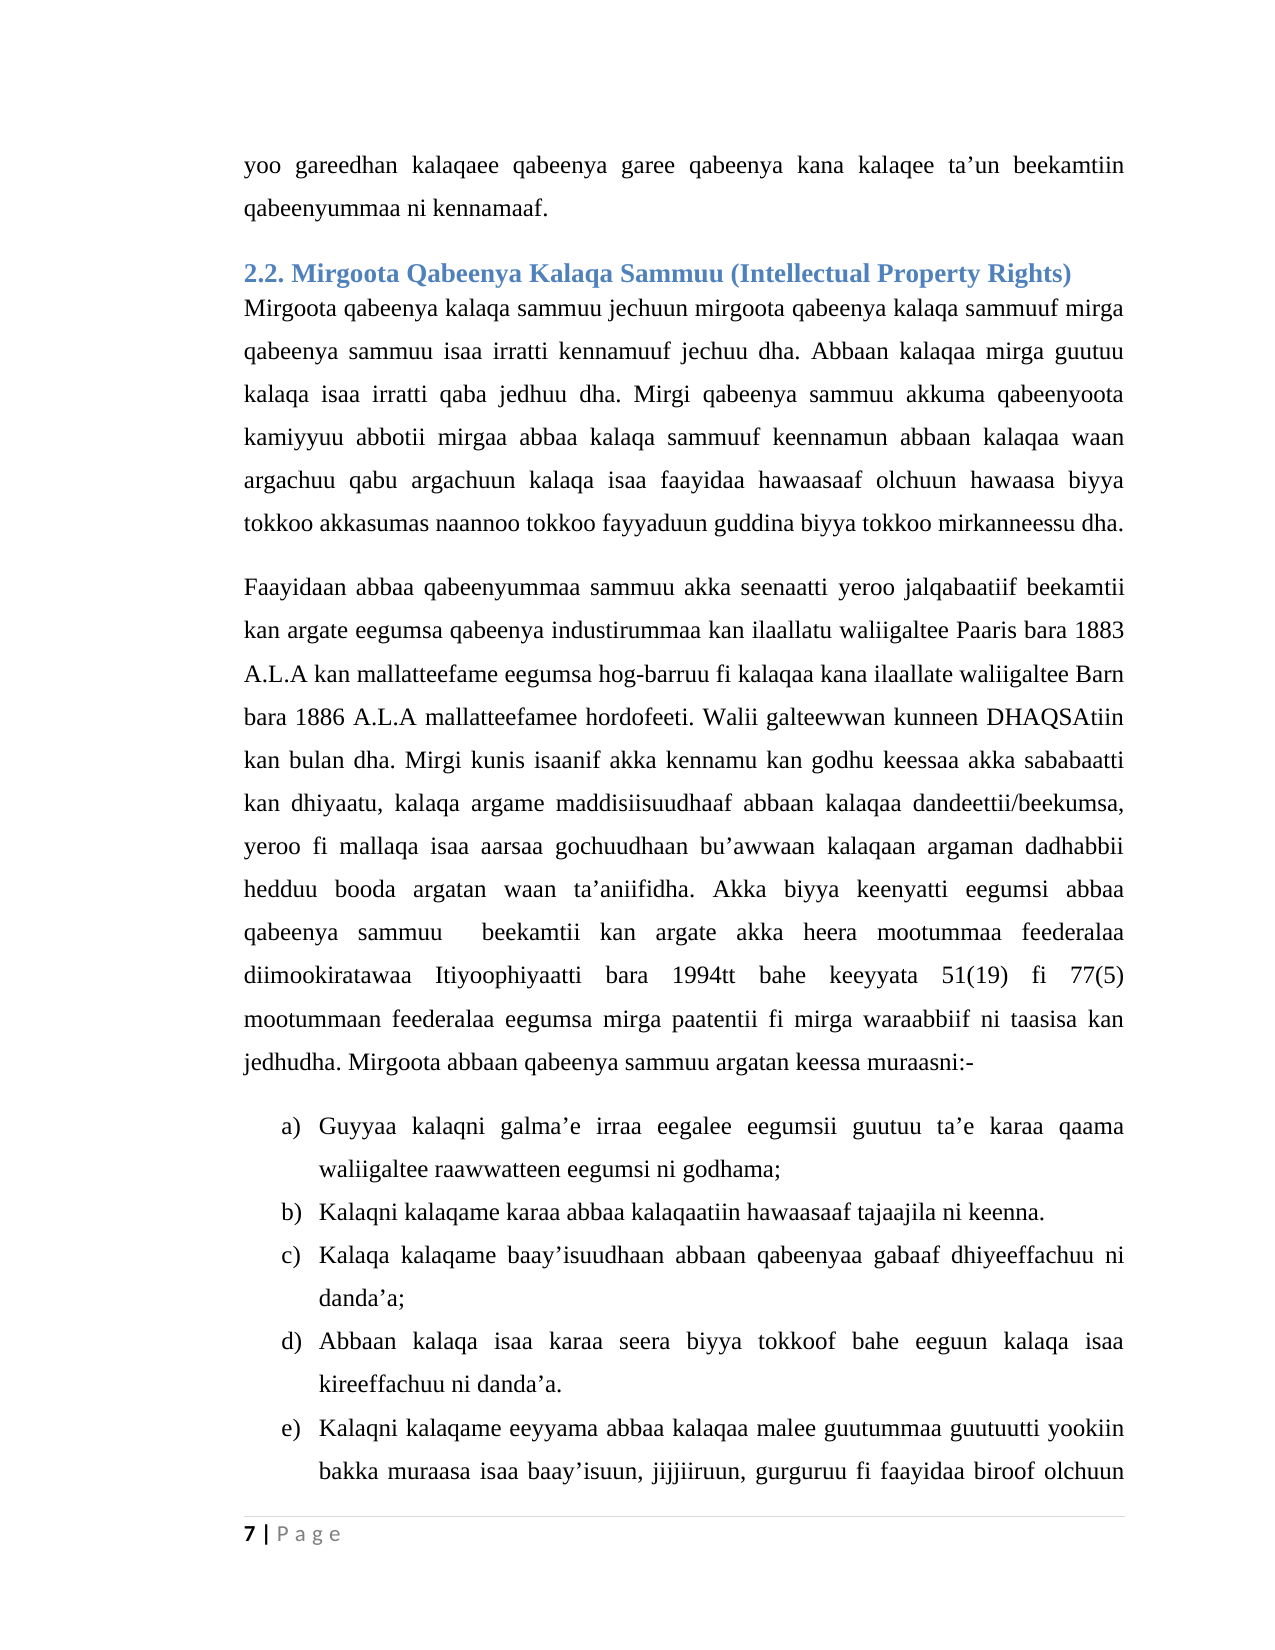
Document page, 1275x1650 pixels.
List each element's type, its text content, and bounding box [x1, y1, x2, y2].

list Abbaan kalaqa isaa karaa seera biyya tokkoof bahe eeguun kalaqa isaa kireeffachuu ni danda’a. [281, 1326, 1125, 1398]
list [281, 1413, 1125, 1484]
list Kalaqa kalaqame baay’isuudhaan abbaan qabeenyaa gabaaf dhiyeeffachuu ni danda’a; [281, 1240, 1125, 1312]
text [244, 150, 1125, 222]
list Kalaqni kalaqame karaa abbaa kalaqaatiin hawaasaaf tajaajila ni keenna. [281, 1197, 1125, 1226]
text Mirgoota qabeenya kalaqa sammuu jechuun mirgoota qabeenya kalaqa sammuuf mirga qabeenya sammuu isaa irratti kennamuuf jechuu dha. Abbaan kalaqaa mirga guutuu kalaqa isaa irratti qaba jedhuu dha. Mirgi qabeenya sammuu akkuma qabeenyoota kamiyyuu abbotii mirgaa abbaa kalaqa sammuuf keennamun abbaan kalaqaa waan argachuu qabu argachuun kalaqa isaa faayidaa hawaasaaf olchuun hawaasa biyya tokkoo akkasumas naannoo tokkoo fayyaduun guddina biyya tokkoo mirkanneessu dha. [244, 293, 1125, 537]
list Guyyaa kalaqni galma’e irraa eegalee eegumsii guutuu ta’e karaa qaama waliigaltee raawwatteen eegumsi ni godhama; [281, 1111, 1125, 1183]
text Faayidaan abbaa qabeenyummaa sammuu akka seenaatti yeroo jalqabaatiif beekamtii kan argate eegumsa qabeenya industirummaa kan ilaallatu waliigaltee Paaris bara 1883 A.L.A kan mallatteefame eegumsa hog-barruu fi kalaqaa kana ilaallate waliigaltee Barn bara 1886 A.L.A mallatteefamee hordofeeti. Walii galteewwan kunneen DHAQSAtiin kan bulan dha. Mirgi kunis isaanif akka kennamu kan godhu keessaa akka sababaatti kan dhiyaatu, kalaqa argame maddisiisuudhaaf abbaan kalaqaa dandeettii/beekumsa, yeroo fi mallaqa isaa aarsaa gochuudhaan bu’awwaan kalaqaan argaman dadhabbii hedduu booda argatan waan ta’aniifidha. Akka biyya keenyatti eegumsi abbaa qabeenya sammuu beekamtii kan argate akka heera mootummaa feederalaa diimookiratawaa Itiyoophiyaatti bara 1994tt bahe keeyyata 51(19) fi 77(5) mootummaan feederalaa eegumsa mirga paatentii fi mirga waraabbiif ni taasisa kan jedhudha. Mirgoota abbaan qabeenya sammuu argatan keessa muraasni:- [244, 572, 1125, 1076]
subtitle 2.2. Mirgoota Qabeenya Kalaqa Sammuu (Intellectual Property Rights) [244, 257, 1125, 288]
